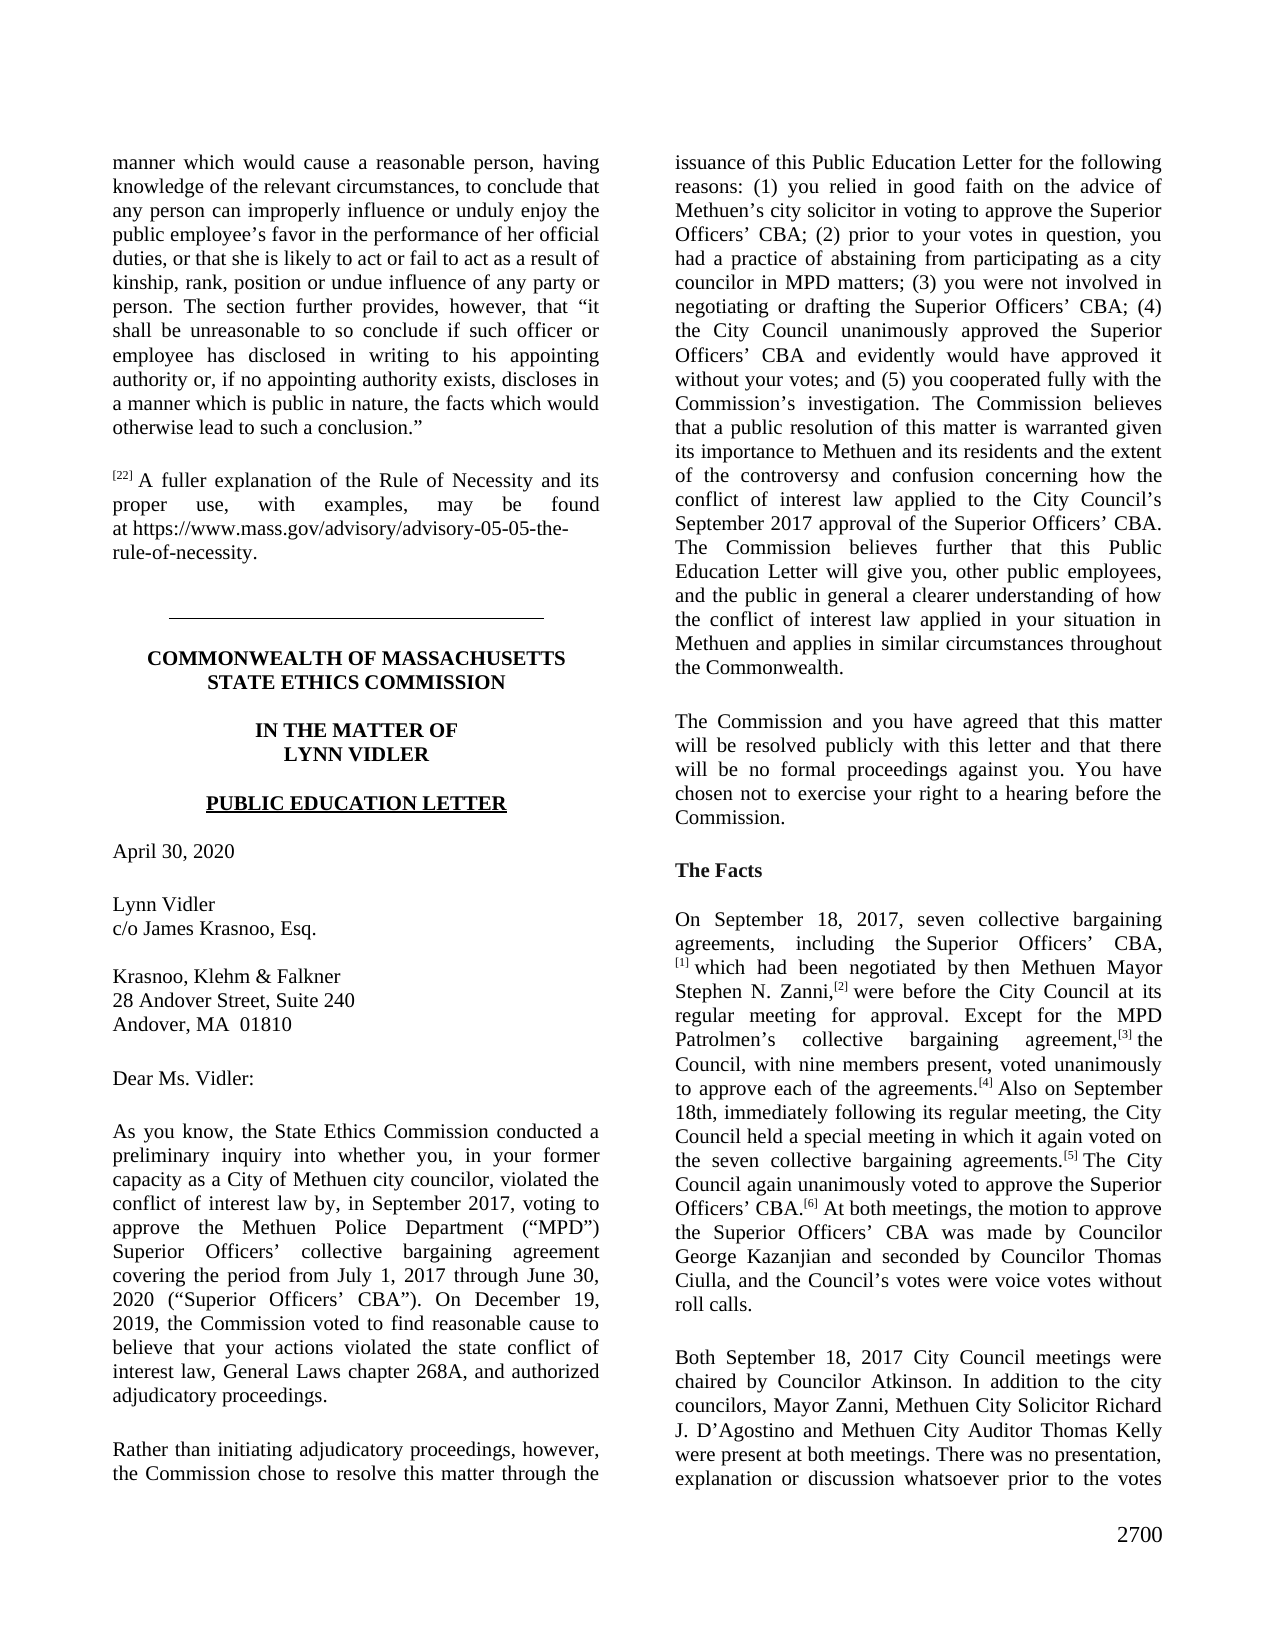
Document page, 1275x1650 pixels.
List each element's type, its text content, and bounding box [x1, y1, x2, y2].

text April 30, 2020 [112, 839, 600, 863]
text PUBLIC EDUCATION LETTER [112, 791, 600, 814]
text Dear Ms. Vidler: [112, 1065, 600, 1089]
text LYNN VIDLER [112, 742, 600, 766]
text [22] A fuller explanation of the Rule of Necessity and its proper use, with examples, may be found at https://www.mass.gov/advisory/advisory-05-05-the-rule-of-necessity. [112, 468, 600, 564]
text Rather than initiating adjudicatory proceedings, however, the Commission chose to resolve this matter through the issuance of this Public Education Letter for the following reasons: (1) you relied in good faith on the advice of Methuen’s city solicitor in voting to approve the Superior Officers’ CBA; (2) prior to your votes in question, you had a practice of abstaining from participating as a city councilor in MPD matters; (3) you were not involved in negotiating or drafting the Superior Officers’ CBA; (4) the City Council unanimously approved the Superior Officers’ CBA and evidently would have approved it without your votes; and (5) you cooperated fully with the Commission’s investigation. The Commission believes that a public resolution of this matter is warranted given its importance to Methuen and its residents and the extent of the controversy and confusion concerning how the conflict of interest law applied to the City Council’s September 2017 approval of the Superior Officers’ CBA. The Commission believes further that this Public Education Letter will give you, other public employees, and the public in general a clearer understanding of how the conflict of interest law applied in your situation in Methuen and applies in similar circumstances throughout the Commonwealth. [675, 150, 1162, 679]
text IN THE MATTER OF [112, 718, 600, 742]
text STATE ETHICS COMMISSION [112, 670, 600, 694]
text The Facts [675, 858, 1162, 882]
text As you know, the State Ethics Commission conducted a preliminary inquiry into whether you, in your former capacity as a City of Methuen city councilor, violated the conflict of interest law by, in September 2017, voting to approve the Methuen Police Department (“MPD”) Superior Officers’ collective bargaining agreement covering the period from July 1, 2017 through June 30, 2020 (“Superior Officers’ CBA”). On December 19, 2019, the Commission voted to find reasonable cause to believe that your actions violated the state conflict of interest law, General Laws chapter 268A, and authorized adjudicatory proceedings. [112, 1119, 600, 1407]
text Lynn Vidler c/o James Krasnoo, Esq. Krasnoo, Klehm & Falkner 28 Andover Street, Suite 240 Andover, MA 01810 [112, 892, 600, 1036]
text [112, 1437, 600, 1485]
text The Commission and you have agreed that this matter will be resolved publicly with this letter and that there will be no formal proceedings against you. You have chosen not to exercise your right to a hearing before the Commission. [675, 708, 1162, 829]
text COMMONWEALTH OF MASSACHUSETTS [112, 646, 600, 670]
text On September 18, 2017, seven collective bargaining agreements, including the Superior Officers’ CBA,[1] which had been negotiated by then Methuen Mayor Stephen N. Zanni,[2] were before the City Council at its regular meeting for approval. Except for the MPD Patrolmen’s collective bargaining agreement,[3] the Council, with nine members present, voted unanimously to approve each of the agreements.[4] Also on September 18th, immediately following its regular meeting, the City Council held a special meeting in which it again voted on the seven collective bargaining agreements.[5] The City Council again unanimously voted to approve the Superior Officers’ CBA.[6] At both meetings, the motion to approve the Superior Officers’ CBA was made by Councilor George Kazanjian and seconded by Councilor Thomas Ciulla, and the Council’s votes were voice votes without roll calls. [675, 907, 1162, 1316]
